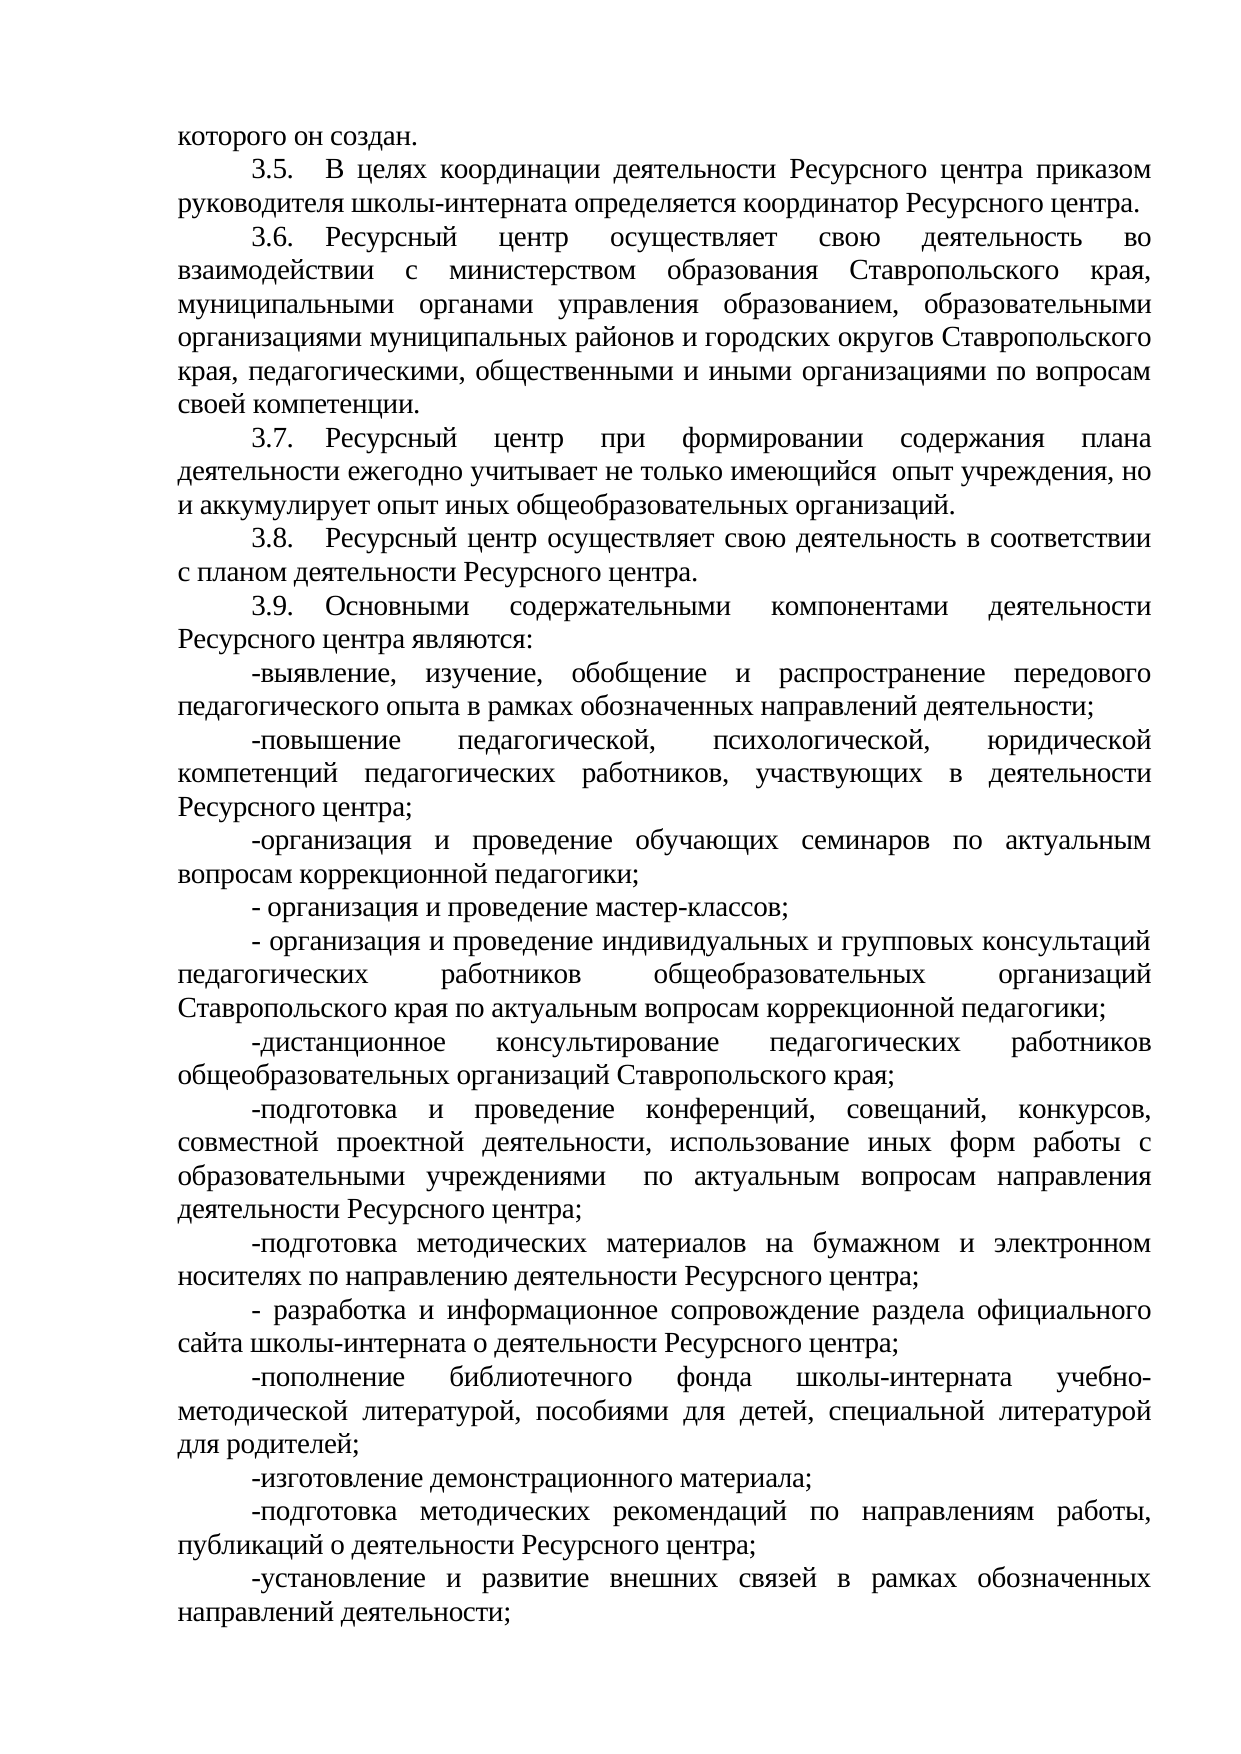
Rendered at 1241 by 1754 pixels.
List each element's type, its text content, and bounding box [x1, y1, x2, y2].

text -подготовка и проведение конференций, совещаний, конкурсов, совместной проектной деятельности, использование иных форм работы с образовательными учреждениями по актуальным вопросам направления деятельности Ресурсного центра; [177, 1091, 1152, 1225]
list Ресурсный центр осуществляет свою деятельность в соответствии с планом деятельности Ресурсного центра. [177, 521, 1152, 588]
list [177, 118, 1152, 152]
text -установление и развитие внешних связей в рамках обозначенных направлений деятельности; [177, 1560, 1152, 1627]
list В целях координации деятельности Ресурсного центра приказом руководителя школы-интерната определяется координатор Ресурсного центра. [177, 152, 1152, 219]
text -пополнение библиотечного фонда школы-интерната учебно-методической литературой, пособиями для детей, специальной литературой для родителей; [177, 1359, 1152, 1460]
text - организация и проведение мастер-классов; [177, 889, 1152, 923]
text -выявление, изучение, обобщение и распространение передового педагогического опыта в рамках обозначенных направлений деятельности; [177, 655, 1152, 722]
list Основными содержательными компонентами деятельности Ресурсного центра являются: [177, 588, 1152, 655]
text -дистанционное консультирование педагогических работников общеобразовательных организаций Ставропольского края; [177, 1024, 1152, 1091]
list Ресурсный центр осуществляет свою деятельность во взаимодействии с министерством образования Ставропольского края, муниципальными органами управления образованием, образовательными организациями муниципальных районов и городских округов Ставропольского края, педагогическими, общественными и иными организациями по вопросам своей компетенции. [177, 219, 1152, 420]
text -повышение педагогической, психологической, юридической компетенций педагогических работников, участвующих в деятельности Ресурсного центра; [177, 722, 1152, 822]
text -организация и проведение обучающих семинаров по актуальным вопросам коррекционной педагогики; [177, 822, 1152, 889]
list Ресурсный центр при формировании содержания плана деятельности ежегодно учитывает не только имеющийся опыт учреждения, но и аккумулирует опыт иных общеобразовательных организаций. [177, 420, 1152, 521]
text - организация и проведение индивидуальных и групповых консультаций педагогических работников общеобразовательных организаций Ставропольского края по актуальным вопросам коррекционной педагогики; [177, 923, 1152, 1024]
text -изготовление демонстрационного материала; [177, 1460, 1152, 1493]
text -подготовка методических материалов на бумажном и электронном носителях по направлению деятельности Ресурсного центра; [177, 1225, 1152, 1292]
text - разработка и информационное сопровождение раздела официального сайта школы-интерната о деятельности Ресурсного центра; [177, 1292, 1152, 1359]
text -подготовка методических рекомендаций по направлениям работы, публикаций о деятельности Ресурсного центра; [177, 1493, 1152, 1560]
